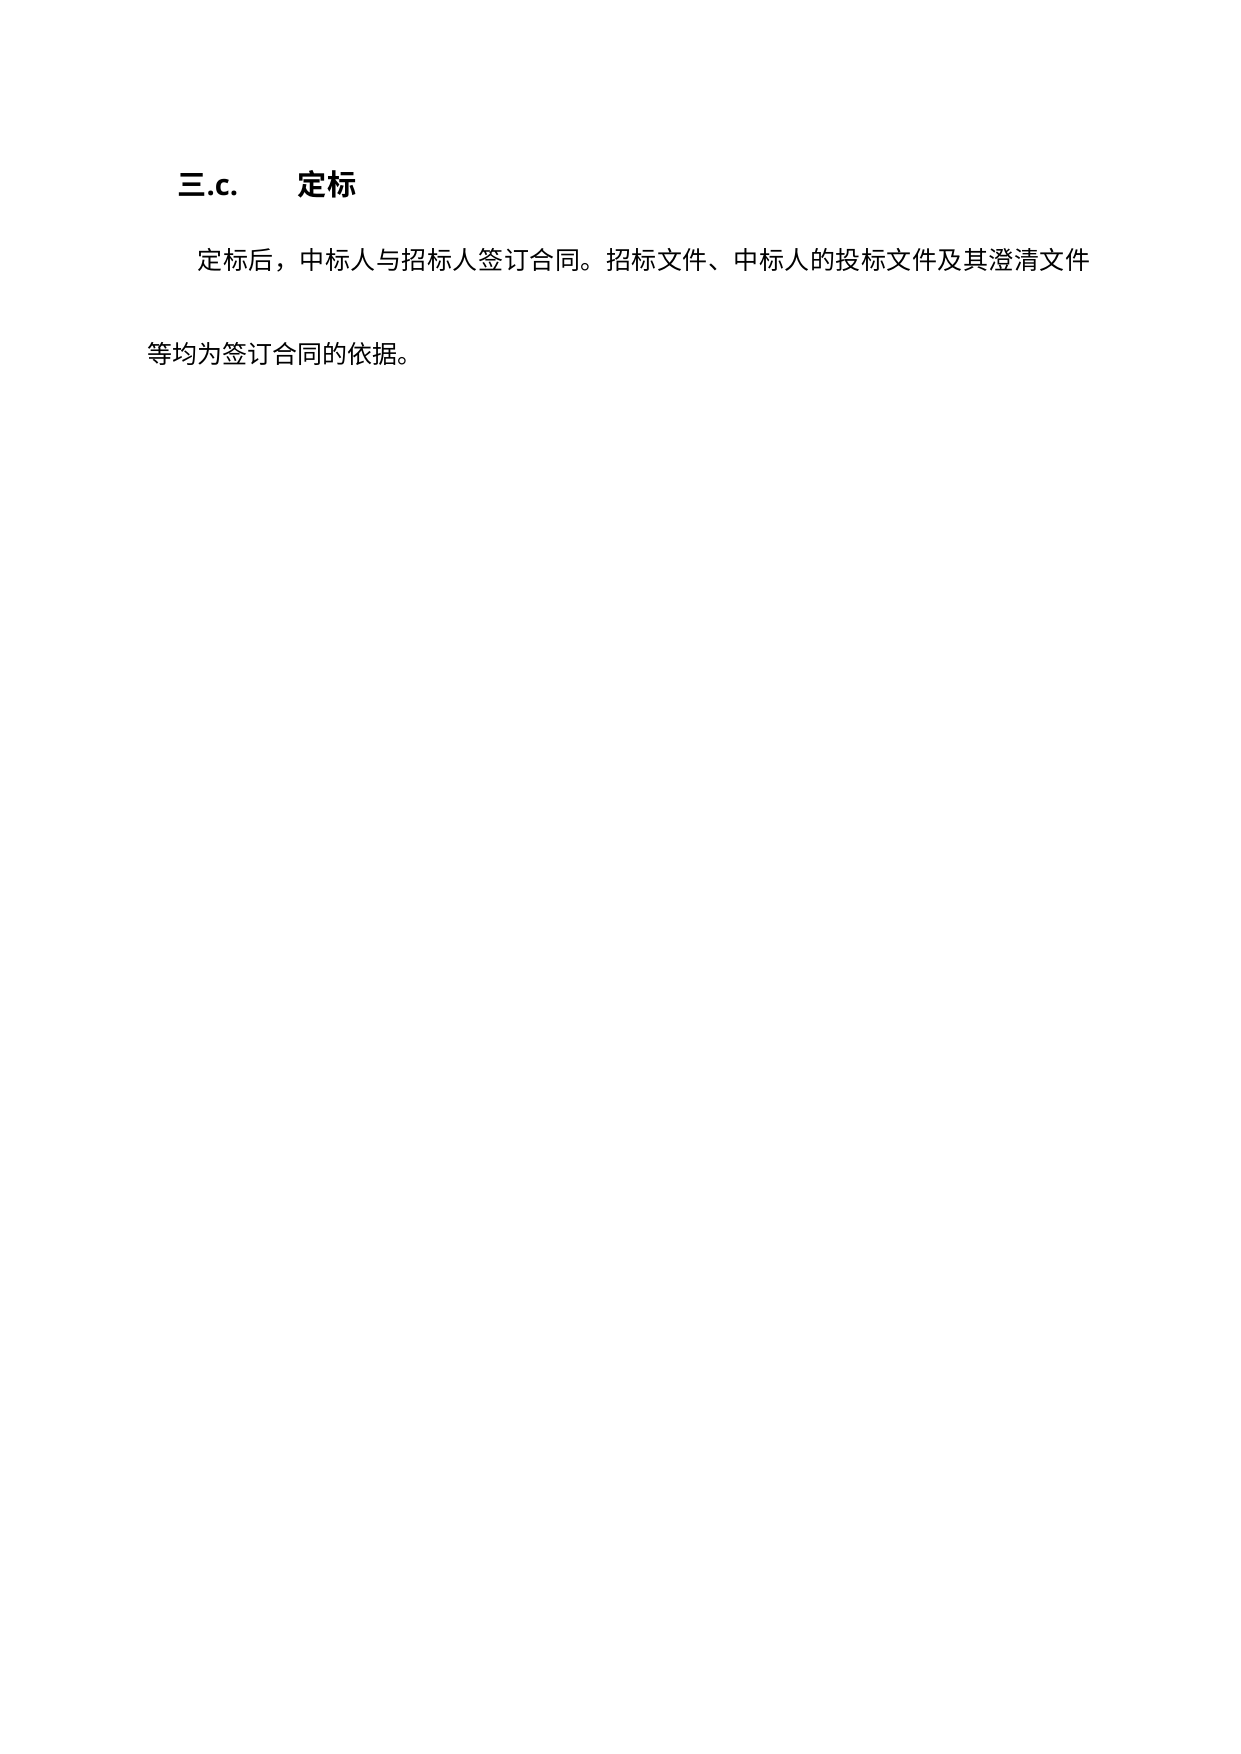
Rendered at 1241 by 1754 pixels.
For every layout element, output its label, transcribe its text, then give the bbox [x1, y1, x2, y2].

text 定标后，中标人与招标人签订合同。招标文件、中标人的投标文件及其澄清文件等均为签订合同的依据。 [148, 227, 1092, 384]
subtitle 定标 [177, 151, 1092, 214]
